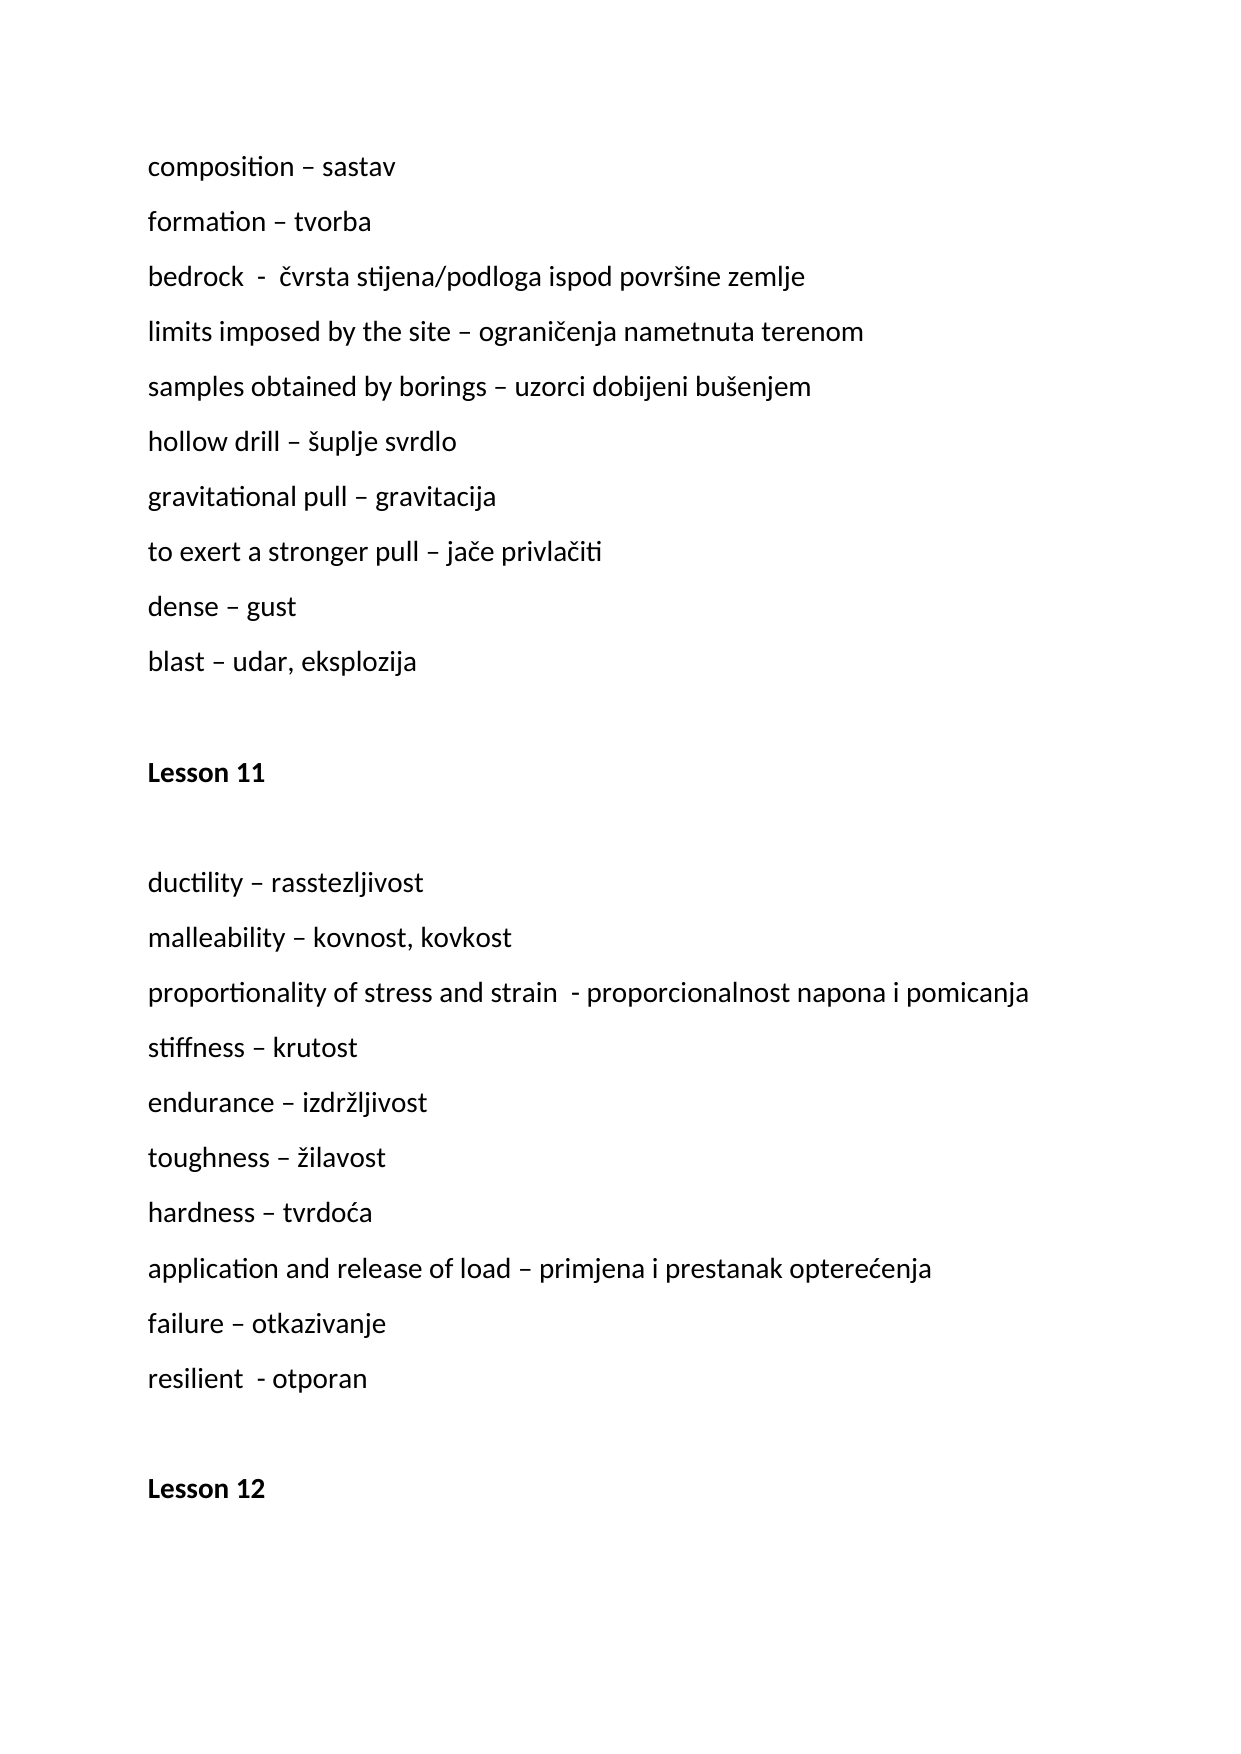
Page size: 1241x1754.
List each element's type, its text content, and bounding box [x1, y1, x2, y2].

text stiffness – krutost [148, 1029, 1093, 1065]
text Lesson 11 [148, 754, 1093, 789]
text malleability – kovnost, kovkost [148, 919, 1093, 955]
text limits imposed by the site – ograničenja nametnuta terenom [148, 313, 1093, 348]
text resilient - otporan [148, 1360, 1093, 1396]
text toughness – žilavost [148, 1139, 1093, 1175]
text proportionality of stress and strain - proporcionalnost napona i pomicanja [148, 974, 1093, 1010]
text hardness – tvrdoća [148, 1194, 1093, 1230]
text formation – tvorba [148, 203, 1093, 238]
text gravitational pull – gravitacija [148, 478, 1093, 514]
text dense – gust [148, 588, 1093, 624]
text ductility – rasstezljivost [148, 864, 1093, 899]
text samples obtained by borings – uzorci dobijeni bušenjem [148, 368, 1093, 404]
text endurance – izdržljivost [148, 1084, 1093, 1120]
text to exert a stronger pull – jače privlačiti [148, 533, 1093, 569]
text failure – otkazivanje [148, 1305, 1093, 1340]
text hollow drill – šuplje svrdlo [148, 423, 1093, 459]
text blast – udar, eksplozija [148, 643, 1093, 679]
text bedrock - čvrsta stijena/podloga ispod površine zemlje [148, 258, 1093, 293]
text Lesson 12 [148, 1470, 1093, 1506]
text application and release of load – primjena i prestanak opterećenja [148, 1250, 1093, 1285]
text composition – sastav [148, 148, 1093, 183]
